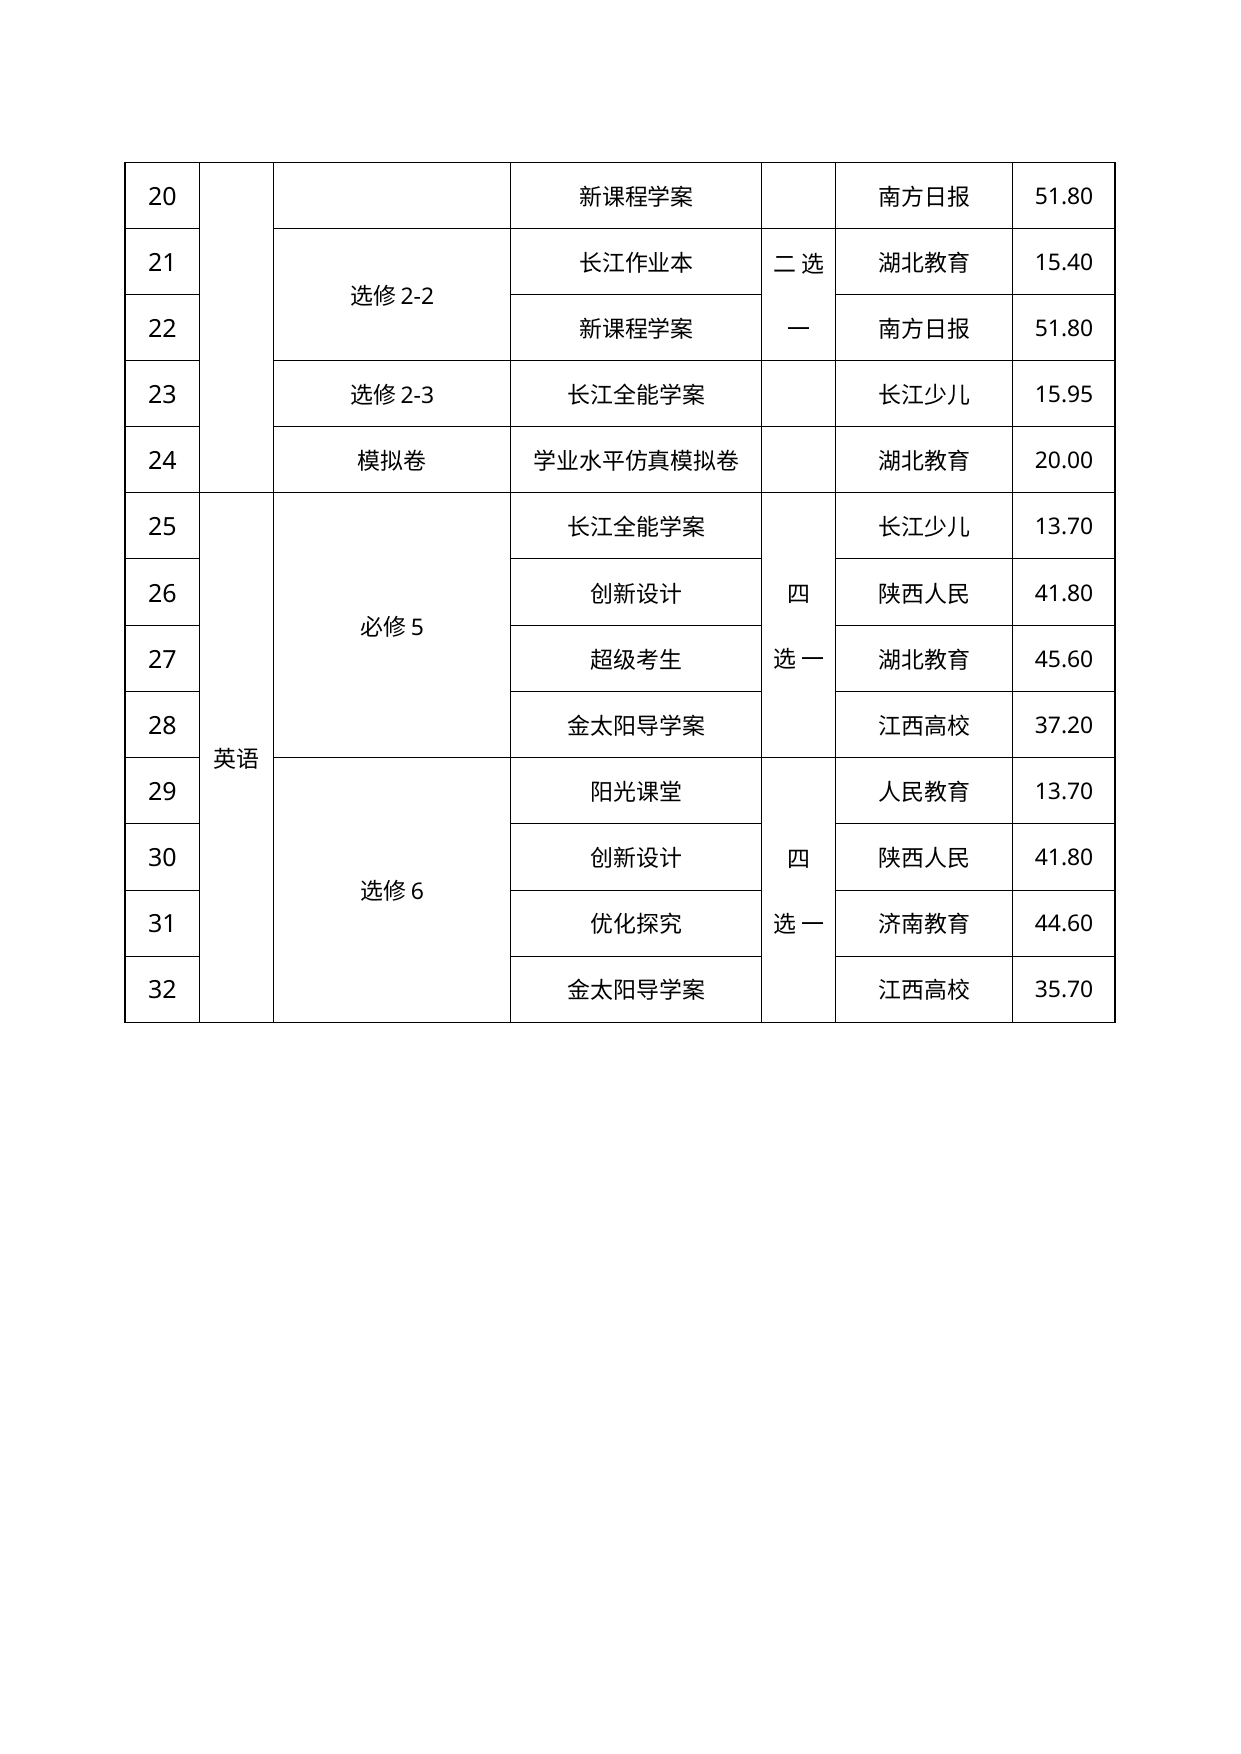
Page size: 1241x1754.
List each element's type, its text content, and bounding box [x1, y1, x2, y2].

table_cell 湖北教育 [836, 427, 1012, 492]
table_cell 金太阳导学案 [511, 957, 761, 1022]
table_cell 28 [126, 692, 199, 757]
table_cell 二 选 一 [762, 229, 835, 360]
table_cell 学业水平仿真模拟卷 [511, 427, 761, 492]
table_cell 23 [126, 361, 199, 426]
table_cell 模拟卷 [274, 427, 510, 492]
table_cell 新课程学案 [511, 163, 761, 228]
table_cell 45.60 [1013, 626, 1114, 691]
table_cell 32 [126, 957, 199, 1022]
table_cell 15.95 [1013, 361, 1114, 426]
table_cell 25 [126, 493, 199, 558]
table_cell 27 [126, 626, 199, 691]
table_cell 四 选 一 [762, 758, 835, 1022]
table_cell 41.80 [1013, 559, 1114, 625]
table_cell 37.20 [1013, 692, 1114, 757]
table_cell 南方日报 [836, 295, 1012, 360]
table_cell 创新设计 [511, 559, 761, 625]
table_cell 41.80 [1013, 824, 1114, 889]
table_cell 20.00 [1013, 427, 1114, 492]
table_cell 阳光课堂 [511, 758, 761, 823]
table_cell 15.40 [1013, 229, 1114, 294]
table_cell [762, 427, 835, 492]
table_cell 人民教育 [836, 758, 1012, 823]
table_cell 英语 [200, 493, 273, 1022]
table_cell 13.70 [1013, 493, 1114, 558]
table_cell 济南教育 [836, 891, 1012, 956]
table_cell 陕西人民 [836, 824, 1012, 889]
table_cell 必修5 [274, 493, 510, 757]
table_cell 21 [126, 229, 199, 294]
table_cell 24 [126, 427, 199, 492]
table_cell 30 [126, 824, 199, 889]
table_cell 22 [126, 295, 199, 360]
table_cell 13.70 [1013, 758, 1114, 823]
table_cell 金太阳导学案 [511, 692, 761, 757]
table_cell 31 [126, 891, 199, 956]
table_cell 江西高校 [836, 957, 1012, 1022]
table_cell 44.60 [1013, 891, 1114, 956]
table_cell 超级考生 [511, 626, 761, 691]
table_cell 26 [126, 559, 199, 625]
table_cell 长江全能学案 [511, 361, 761, 426]
table_cell 选修2-3 [274, 361, 510, 426]
table_cell [762, 361, 835, 426]
table_cell 35.70 [1013, 957, 1114, 1022]
table_cell 湖北教育 [836, 229, 1012, 294]
table_cell 长江全能学案 [511, 493, 761, 558]
table_cell 选修6 [274, 758, 510, 1022]
table_cell 南方日报 [836, 163, 1012, 228]
table_cell 51.80 [1013, 163, 1114, 228]
table_cell 陕西人民 [836, 559, 1012, 625]
table_cell 四 选 一 [762, 493, 835, 757]
table_cell 选修2-2 [274, 229, 510, 360]
table_cell 51.80 [1013, 295, 1114, 360]
table_cell 新课程学案 [511, 295, 761, 360]
table_cell 长江作业本 [511, 229, 761, 294]
table_cell 湖北教育 [836, 626, 1012, 691]
table_cell 优化探究 [511, 891, 761, 956]
table_cell 江西高校 [836, 692, 1012, 757]
table_cell 创新设计 [511, 824, 761, 889]
table_cell 长江少儿 [836, 361, 1012, 426]
table_cell 长江少儿 [836, 493, 1012, 558]
table_cell 20 [126, 163, 199, 228]
table_cell 29 [126, 758, 199, 823]
